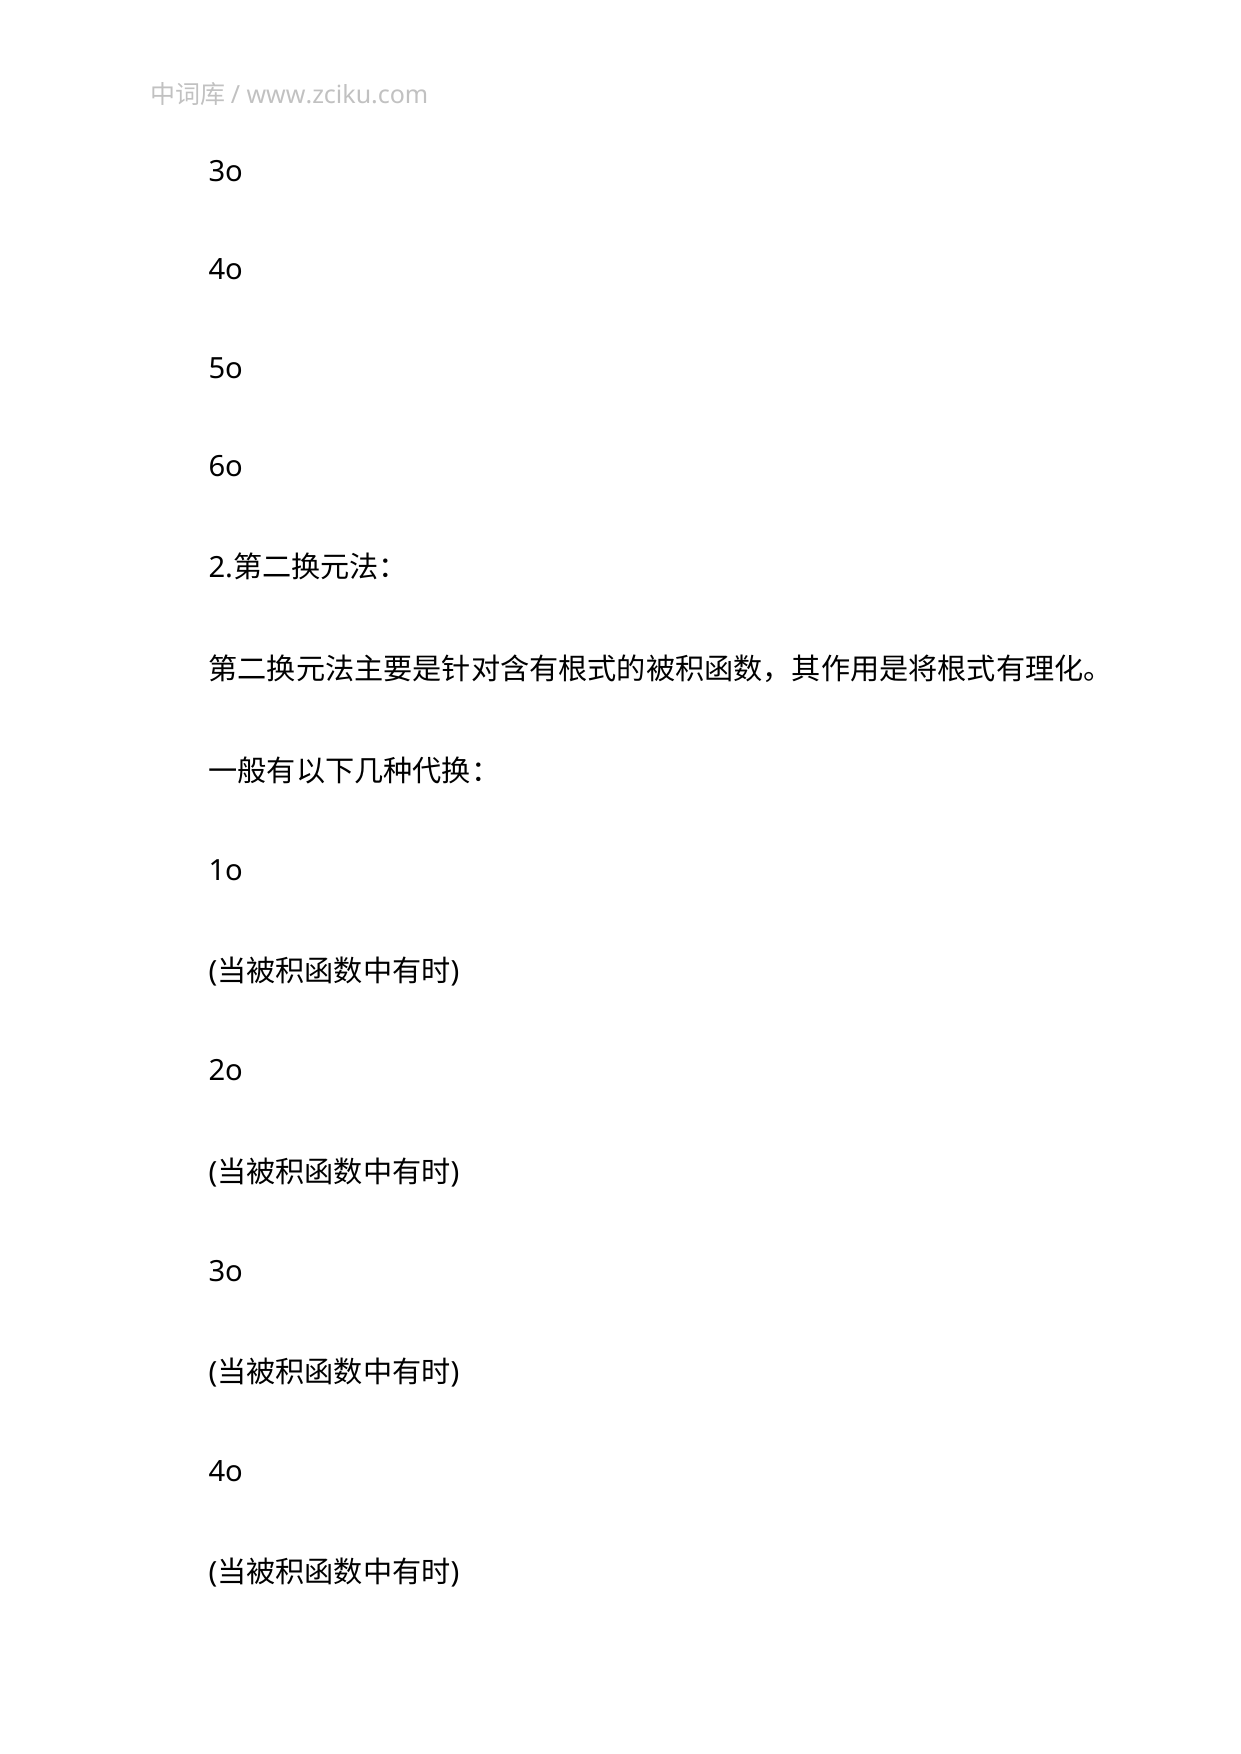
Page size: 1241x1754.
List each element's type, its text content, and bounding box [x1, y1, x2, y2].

text (当被积函数中有时) [150, 1549, 1090, 1591]
text (当被积函数中有时) [150, 1148, 1090, 1191]
text (当被积函数中有时) [150, 948, 1090, 990]
text 4o [150, 1451, 1090, 1490]
text 3o [150, 1250, 1090, 1290]
text 2.第二换元法： [150, 544, 1090, 586]
text (当被积函数中有时) [150, 1348, 1090, 1391]
text 一般有以下几种代换： [150, 747, 1090, 790]
text 5o [150, 347, 1090, 387]
text 1o [150, 849, 1090, 889]
text 3o [150, 150, 1090, 190]
text 6o [150, 445, 1090, 485]
text 第二换元法主要是针对含有根式的被积函数，其作用是将根式有理化。 [150, 646, 1090, 688]
text 2o [150, 1050, 1090, 1089]
text 4o [150, 248, 1090, 288]
